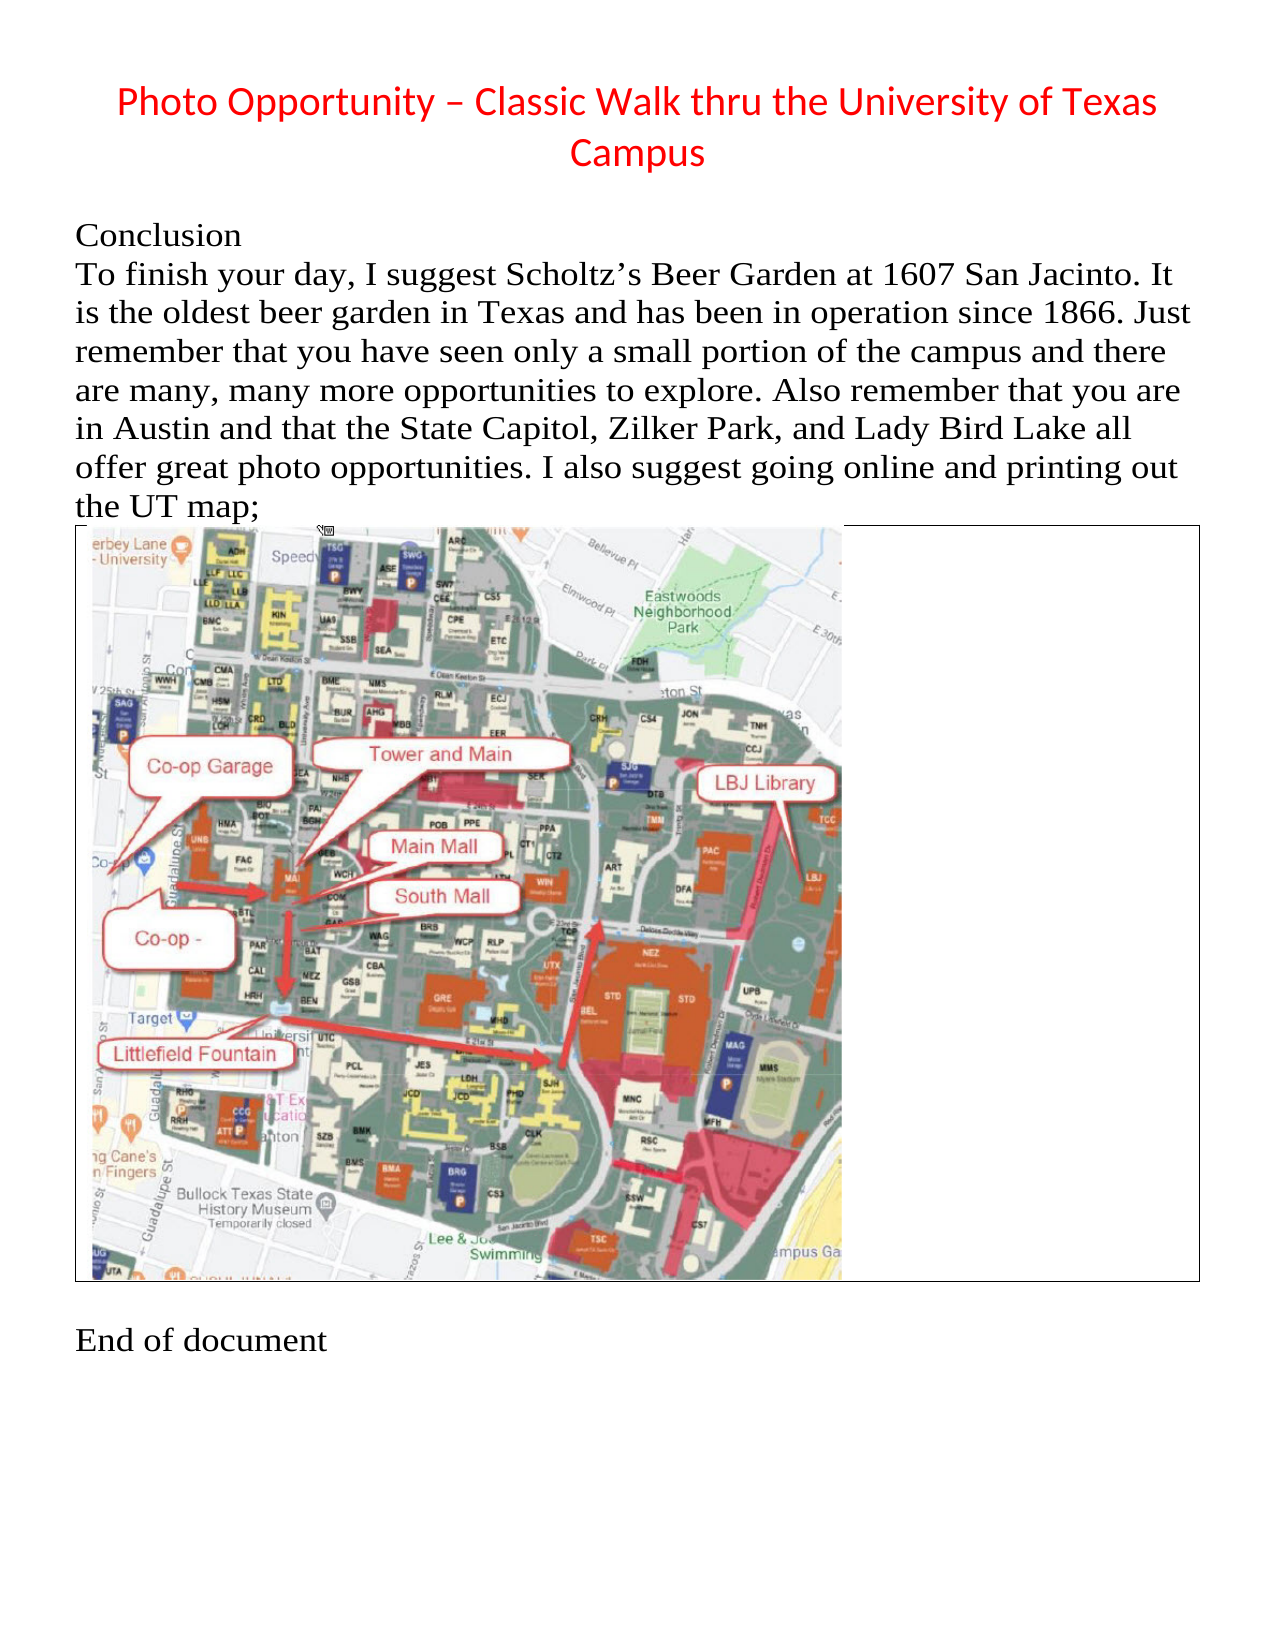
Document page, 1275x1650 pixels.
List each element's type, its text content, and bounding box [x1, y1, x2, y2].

text Conclusion [75, 215, 1200, 254]
picture [86, 525, 844, 1281]
text End of document [75, 1321, 1200, 1359]
table_header [76, 526, 86, 1281]
table_header [844, 526, 1199, 1281]
text To finish your day, I suggest Scholtz’s Beer Garden at 1607 San Jacinto. It is the oldest beer garden in Texas and has been in operation since 1866. Just remember that you have seen only a small portion of the campus and there are many, many more opportunities to explore. Also remember that you are in Austin and that the State Capitol, Zilker Park, and Lady Bird Lake all offer great photo opportunities. I also suggest going online and printing out the UT map; [75, 254, 1200, 524]
